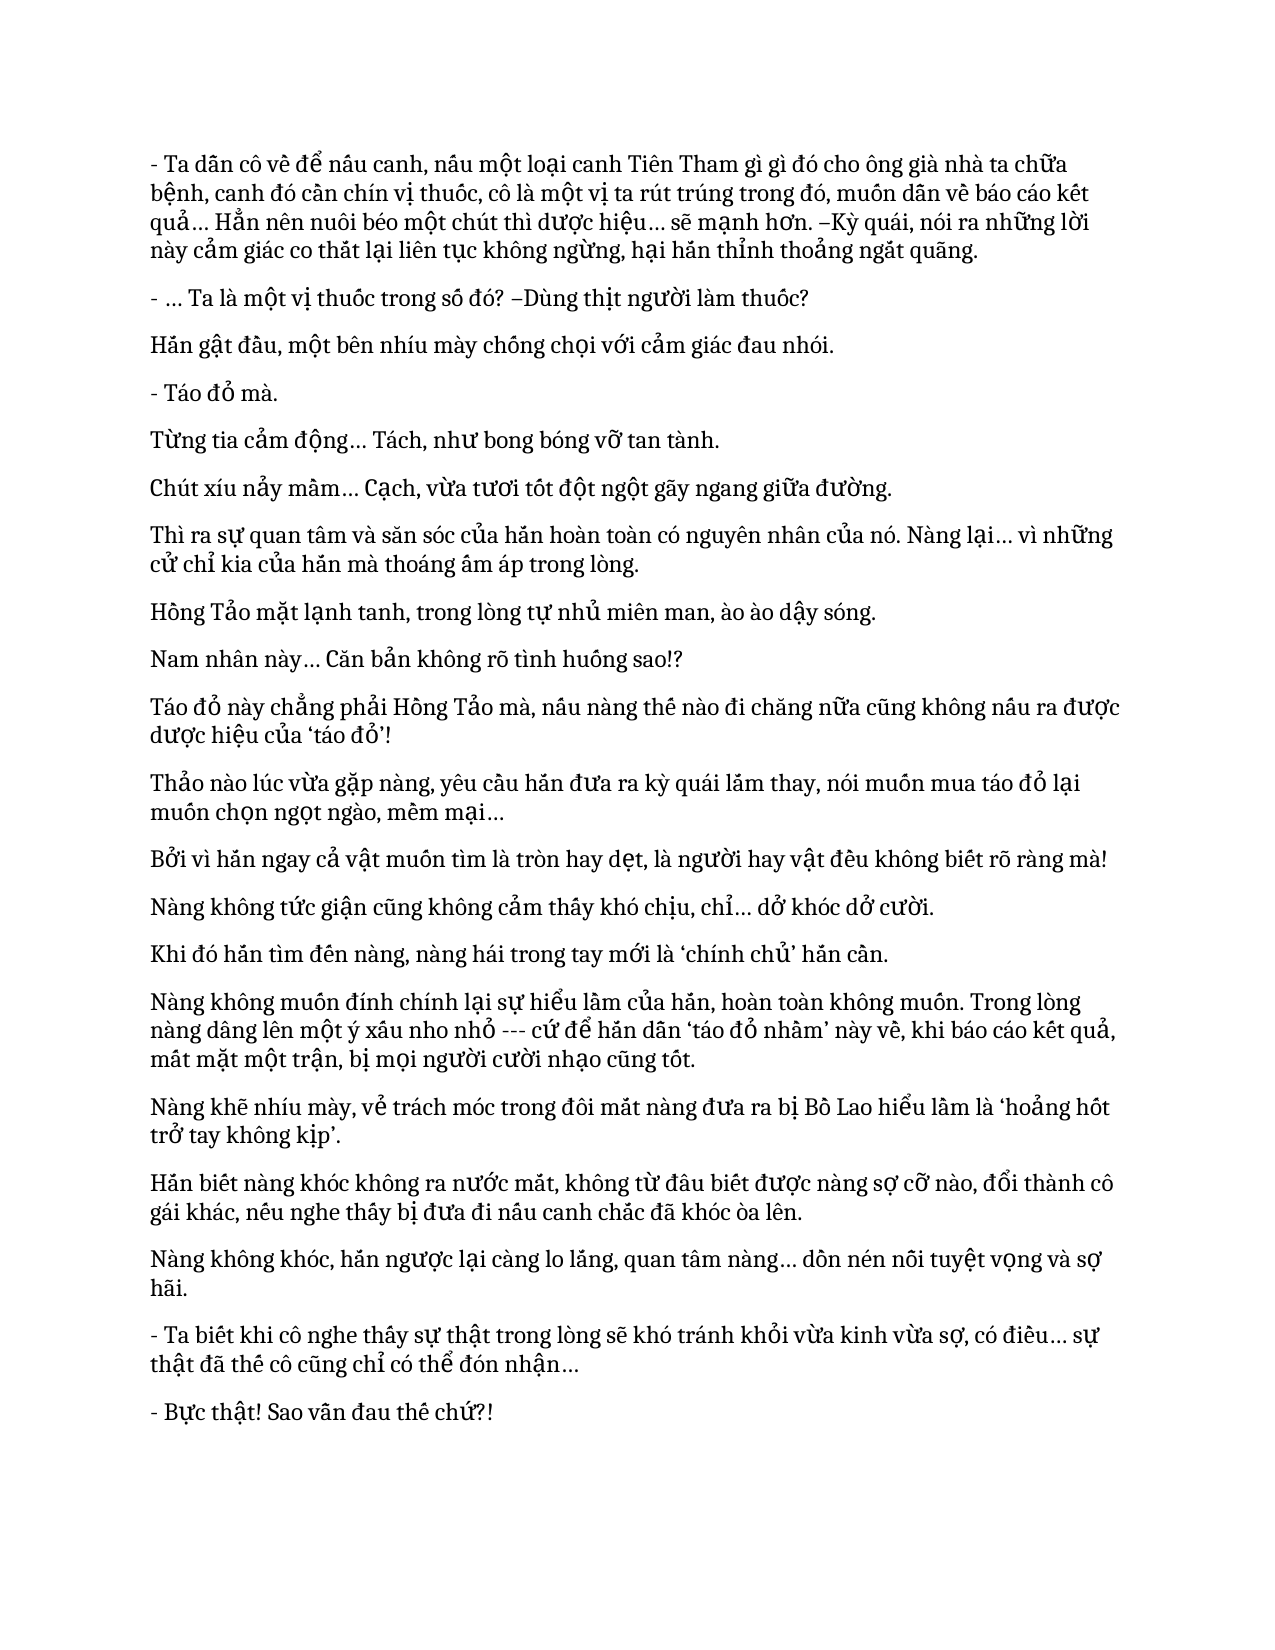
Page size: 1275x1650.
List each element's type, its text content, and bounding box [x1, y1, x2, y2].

text Táo đỏ này chẳng phải Hồng Tảo mà, nấu nàng thế nào đi chăng nữa cũng không nấu ra được dược hiệu của ‘táo đỏ’! [150, 692, 1125, 750]
text Hồng Tảo mặt lạnh tanh, trong lòng tự nhủ miên man, ào ào dậy sóng. [150, 597, 1125, 626]
text Thảo nào lúc vừa gặp nàng, yêu cầu hắn đưa ra kỳ quái lắm thay, nói muốn mua táo đỏ lại muốn chọn ngọt ngào, mềm mại… [150, 769, 1125, 826]
text Chút xíu nảy mầm… Cạch, vừa tươi tốt đột ngột gãy ngang giữa đường. [150, 474, 1125, 502]
text - Ta biết khi cô nghe thấy sự thật trong lòng sẽ khó tránh khỏi vừa kinh vừa sợ, có điều… sự thật đã thế cô cũng chỉ có thể đón nhận… [150, 1321, 1125, 1379]
text Hắn biết nàng khóc không ra nước mắt, không từ đâu biết được nàng sợ cỡ nào, đổi thành cô gái khác, nếu nghe thấy bị đưa đi nấu canh chắc đã khóc òa lên. [150, 1169, 1125, 1226]
text Nàng không khóc, hắn ngược lại càng lo lắng, quan tâm nàng… dồn nén nỗi tuyệt vọng và sợ hãi. [150, 1245, 1125, 1302]
text - … Ta là một vị thuốc trong số đó? –Dùng thịt người làm thuốc? [150, 284, 1125, 312]
text Bởi vì hắn ngay cả vật muốn tìm là tròn hay dẹt, là người hay vật đều không biết rõ ràng mà! [150, 845, 1125, 874]
text Hắn gật đầu, một bên nhíu mày chống chọi với cảm giác đau nhói. [150, 331, 1125, 360]
text Từng tia cảm động… Tách, như bong bóng vỡ tan tành. [150, 426, 1125, 455]
text - Bực thật! Sao vẫn đau thế chứ?! [150, 1397, 1125, 1426]
text Nàng không muốn đính chính lại sự hiểu lầm của hắn, hoàn toàn không muốn. Trong lòng nàng dâng lên một ý xấu nho nhỏ --- cứ để hắn dẫn ‘táo đỏ nhầm’ này về, khi báo cáo kết quả, mất mặt một trận, bị mọi người cười nhạo cũng tốt. [150, 987, 1125, 1074]
text - Ta dẫn cô về để nấu canh, nấu một loại canh Tiên Tham gì gì đó cho ông già nhà ta chữa bệnh, canh đó cần chín vị thuốc, cô là một vị ta rút trúng trong đó, muốn dẫn về báo cáo kết quả… Hẳn nên nuôi béo một chút thì dược hiệu… sẽ mạnh hơn. –Kỳ quái, nói ra những lời này cảm giác co thắt lại liên tục không ngừng, hại hắn thỉnh thoảng ngắt quãng. [150, 150, 1125, 265]
text Nàng khẽ nhíu mày, vẻ trách móc trong đôi mắt nàng đưa ra bị Bồ Lao hiểu lầm là ‘hoảng hốt trở tay không kịp’. [150, 1092, 1125, 1150]
text - Táo đỏ mà. [150, 379, 1125, 407]
text Nam nhân này… Căn bản không rõ tình huống sao!? [150, 645, 1125, 674]
text Nàng không tức giận cũng không cảm thấy khó chịu, chỉ… dở khóc dở cười. [150, 892, 1125, 921]
text Khi đó hắn tìm đến nàng, nàng hái trong tay mới là ‘chính chủ’ hắn cần. [150, 940, 1125, 969]
text Thì ra sự quan tâm và săn sóc của hắn hoàn toàn có nguyên nhân của nó. Nàng lại… vì những cử chỉ kia của hắn mà thoáng ấm áp trong lòng. [150, 521, 1125, 579]
